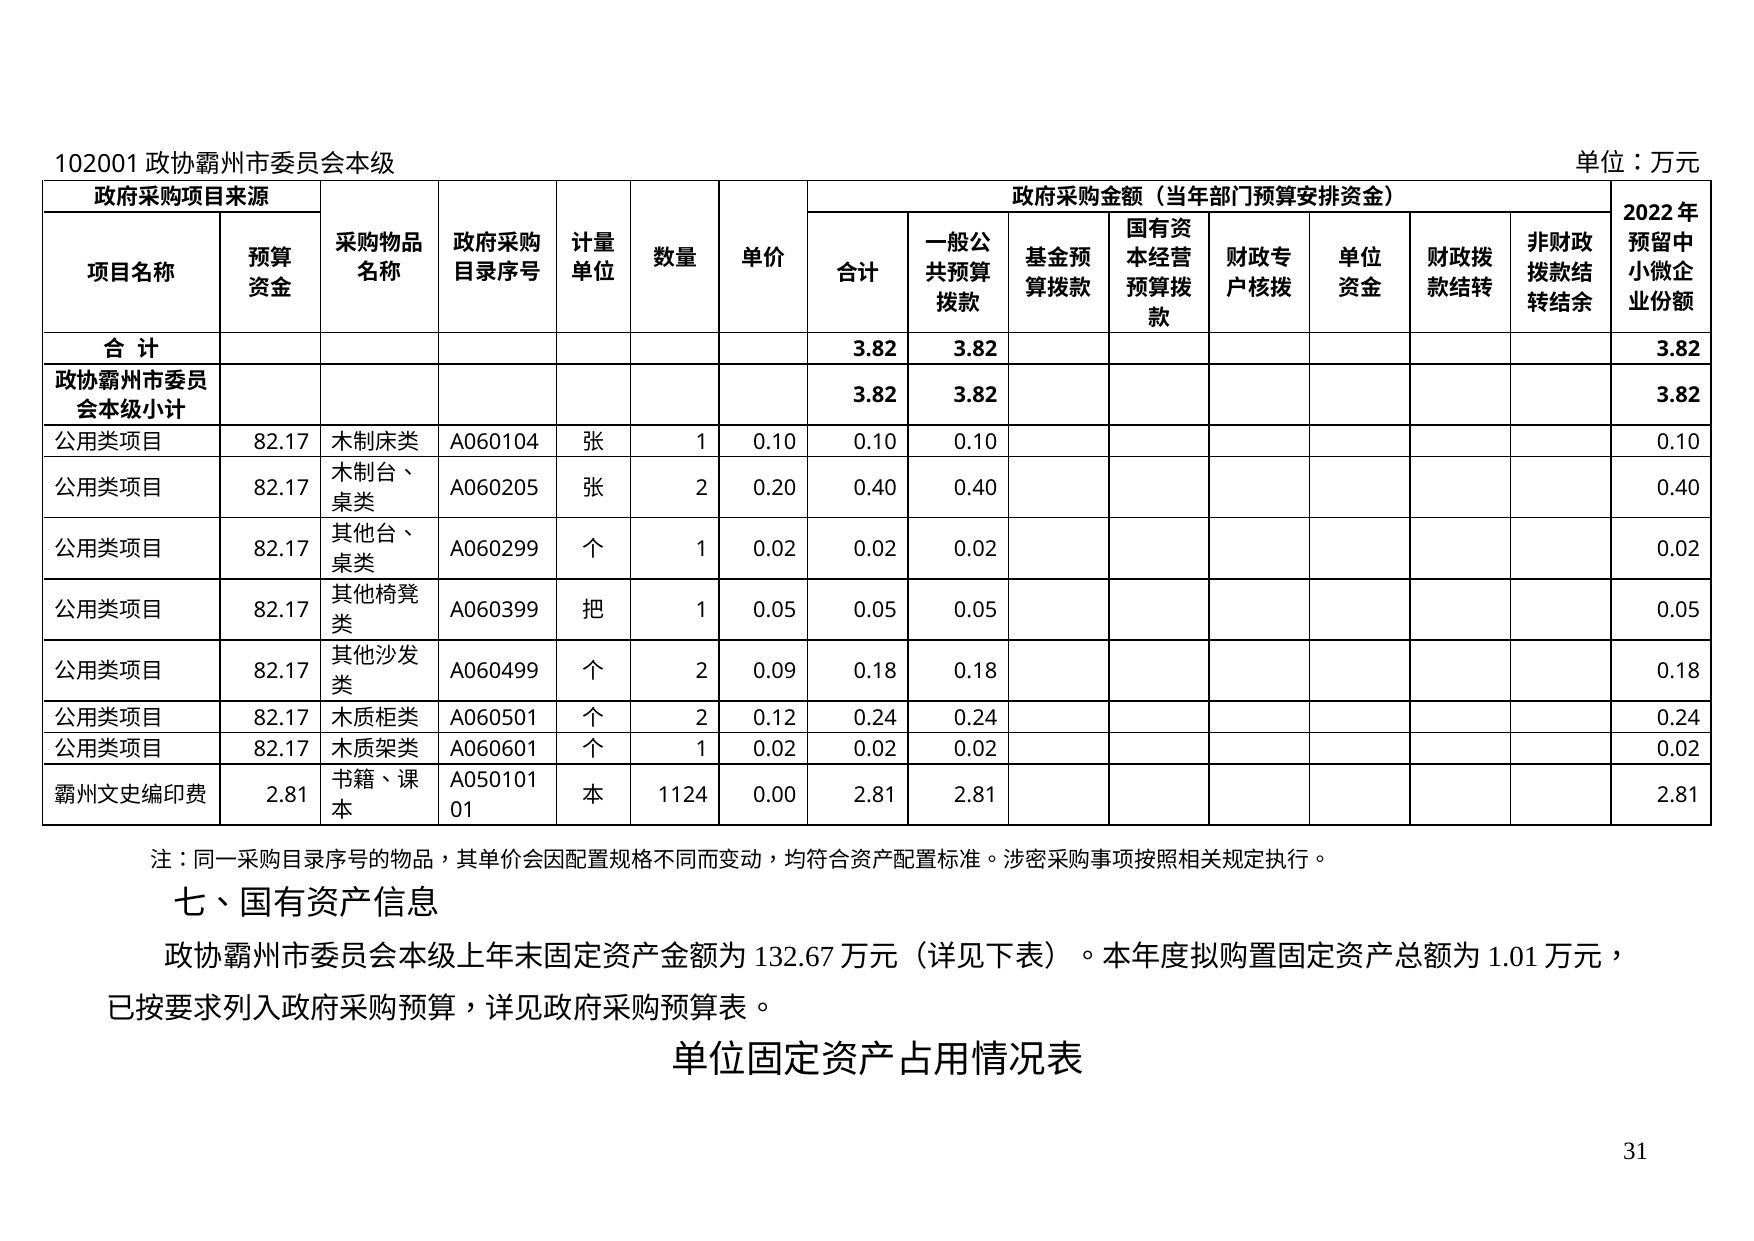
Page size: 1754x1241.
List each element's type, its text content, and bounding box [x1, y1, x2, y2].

table_cell 非财政 拨款结 转结余 [1511, 213, 1610, 332]
table_cell 0.10 [1612, 426, 1710, 456]
table_cell 合计 [808, 213, 907, 332]
table_cell 政协霸州市委员会本级小计 [43, 364, 219, 424]
table_cell 政府采购金额（当年部门预算安排资金） [808, 181, 1610, 211]
table_cell [1110, 733, 1208, 763]
table_cell 书籍、课本 [321, 765, 438, 824]
table_cell 3.82 [1612, 333, 1710, 363]
table_cell [1511, 765, 1610, 824]
table_cell 1124 [631, 765, 718, 824]
table_header 102001政协霸州市委员会本级 [43, 143, 807, 179]
table_cell 0.02 [808, 518, 907, 578]
table_cell [631, 365, 718, 424]
table_cell [1009, 765, 1108, 824]
table_cell [1210, 580, 1309, 639]
table_cell [1110, 518, 1208, 578]
table_cell [1511, 426, 1610, 456]
table_cell 0.20 [720, 457, 807, 517]
table_cell [1310, 580, 1409, 639]
table_cell 财政专户核拨 [1210, 213, 1309, 332]
table_cell 数量 [631, 181, 718, 332]
table_cell 1 [631, 518, 718, 578]
table_cell [1009, 641, 1108, 700]
table_cell 0.02 [909, 733, 1008, 763]
table_cell 0.18 [808, 641, 907, 700]
table_cell [1110, 702, 1208, 731]
table_cell 3.82 [808, 333, 907, 363]
table_cell 0.24 [808, 702, 907, 731]
table_cell 项目名称 [43, 212, 219, 332]
table_cell A05010101 [439, 765, 556, 824]
table_cell [1110, 765, 1208, 824]
table_cell 单价 [720, 181, 807, 332]
table_cell 2 [631, 457, 718, 517]
table_cell [1411, 641, 1510, 700]
table_cell 0.02 [909, 518, 1008, 578]
table_cell 公用类项目 [43, 457, 219, 517]
table_cell [1110, 426, 1208, 456]
table_cell [1310, 365, 1409, 424]
table_cell 木质柜类 [321, 702, 438, 731]
table_cell 0.10 [909, 426, 1008, 456]
table_cell 公用类项目 [43, 640, 219, 700]
table_cell 0.24 [1612, 702, 1710, 731]
table_cell 82.17 [221, 426, 320, 456]
table_cell 82.17 [221, 580, 320, 639]
table_cell [1310, 733, 1409, 763]
table_cell [1511, 518, 1610, 578]
table_cell 0.00 [720, 765, 807, 824]
table_cell 2 [631, 702, 718, 731]
table_cell [1310, 457, 1409, 517]
table_cell 2.81 [909, 765, 1008, 824]
table_cell 政府采购项目来源 [43, 181, 320, 211]
table_cell 2.81 [221, 765, 320, 824]
table_cell [1310, 641, 1409, 700]
table_cell [439, 365, 556, 424]
table_cell [1110, 641, 1208, 700]
table_cell [1511, 457, 1610, 517]
table_cell [557, 333, 630, 363]
table_cell [557, 365, 630, 424]
table_cell [1310, 765, 1409, 824]
table_cell [1009, 518, 1108, 578]
table_cell 0.02 [808, 733, 907, 763]
table_cell [1511, 641, 1610, 700]
table_cell 1 [631, 733, 718, 763]
table_cell [1110, 580, 1208, 639]
table_cell 0.02 [1612, 518, 1710, 578]
table_cell [1009, 580, 1108, 639]
table_cell 公用类项目 [43, 579, 219, 639]
table_cell [1511, 333, 1610, 363]
table_cell [1009, 365, 1108, 424]
text 七、国有资产信息 [106, 879, 1648, 924]
table_cell [439, 333, 556, 363]
table_cell [1310, 426, 1409, 456]
table_cell [1210, 765, 1309, 824]
table_cell 一般公共预算拨款 [909, 213, 1008, 332]
table_cell 0.05 [909, 580, 1008, 639]
table_cell [1310, 518, 1409, 578]
table_cell 把 [557, 580, 630, 639]
table_cell [1009, 733, 1108, 763]
table_cell 0.10 [720, 426, 807, 456]
table_cell 82.17 [221, 702, 320, 731]
table_cell [321, 365, 438, 424]
table_cell 2 [631, 641, 718, 700]
table_cell 政府采购目录序号 [439, 181, 556, 332]
table_cell [1009, 702, 1108, 731]
table_cell 公用类项目 [43, 733, 219, 763]
table_cell 82.17 [221, 733, 320, 763]
table_cell 公用类项目 [43, 425, 219, 456]
table_cell [1511, 702, 1610, 731]
table_cell [1210, 426, 1309, 456]
table_cell 2022年 预留中 小微企 业份额 [1612, 181, 1710, 332]
table_cell [1110, 365, 1208, 424]
table_cell 木制床类 [321, 426, 438, 456]
table_cell [1411, 702, 1510, 731]
table_cell 0.02 [720, 518, 807, 578]
table_cell 其他台、桌类 [321, 518, 438, 578]
table_cell 0.09 [720, 641, 807, 700]
table_cell A060104 [439, 426, 556, 456]
table_cell 0.18 [909, 641, 1008, 700]
table_cell 0.18 [1612, 641, 1710, 700]
table_cell [1411, 365, 1510, 424]
table_cell 采购物品名称 [321, 181, 438, 332]
table_cell 个 [557, 733, 630, 763]
table_cell 本 [557, 765, 630, 824]
table_cell 计量 单位 [557, 181, 630, 332]
table_cell 木质架类 [321, 733, 438, 763]
table_cell [1009, 333, 1108, 363]
table_cell [321, 333, 438, 363]
table_cell 2.81 [1612, 765, 1710, 824]
table_cell [1210, 457, 1309, 517]
table_cell 公用类项目 [43, 518, 219, 578]
table_cell [1411, 580, 1510, 639]
table_cell 0.24 [909, 702, 1008, 731]
table_cell [1411, 333, 1510, 363]
table_cell A060499 [439, 641, 556, 700]
table_cell [1411, 426, 1510, 456]
table_cell [1210, 641, 1309, 700]
table_cell [720, 333, 807, 363]
table_cell [1411, 457, 1510, 517]
table_cell [1511, 365, 1610, 424]
table_cell 单位 资金 [1310, 213, 1409, 332]
table_cell 霸州文史编印费 [43, 764, 219, 824]
table_cell 0.02 [720, 733, 807, 763]
table_cell 3.82 [808, 365, 907, 424]
table_cell 0.05 [808, 580, 907, 639]
table_cell [1411, 518, 1510, 578]
table_cell [1511, 733, 1610, 763]
table_cell 0.40 [808, 457, 907, 517]
table_cell [1009, 457, 1108, 517]
table_cell [221, 365, 320, 424]
table_cell 0.02 [1612, 733, 1710, 763]
table_cell [1009, 426, 1108, 456]
table_cell [1511, 580, 1610, 639]
table_cell A060299 [439, 518, 556, 578]
table_cell 基金预算拨款 [1009, 213, 1108, 332]
table_cell [1411, 765, 1510, 824]
table_cell [1210, 702, 1309, 731]
table_cell [1411, 733, 1510, 763]
table_cell 其他沙发类 [321, 641, 438, 700]
table_cell 0.40 [909, 457, 1008, 517]
table_cell [1310, 333, 1409, 363]
table_cell [221, 333, 320, 363]
table_cell 0.10 [808, 426, 907, 456]
table_cell 2.81 [808, 765, 907, 824]
table_cell [1210, 333, 1309, 363]
table_cell A060205 [439, 457, 556, 517]
table_cell 个 [557, 518, 630, 578]
table_cell 1 [631, 580, 718, 639]
table_cell 个 [557, 702, 630, 731]
table_cell 其他椅凳类 [321, 580, 438, 639]
table_cell 0.05 [720, 580, 807, 639]
table_cell A060501 [439, 702, 556, 731]
table_cell 张 [557, 426, 630, 456]
table_header 单位：万元 [808, 143, 1710, 179]
table_cell 个 [557, 641, 630, 700]
table_cell 木制台、桌类 [321, 457, 438, 517]
table_cell 预算 资金 [221, 213, 320, 332]
table_cell [1310, 702, 1409, 731]
table_cell 0.40 [1612, 457, 1710, 517]
table_cell [631, 333, 718, 363]
table_cell [1110, 333, 1208, 363]
table_cell A060399 [439, 580, 556, 639]
table_cell 张 [557, 457, 630, 517]
table_cell 3.82 [909, 333, 1008, 363]
table_cell 1 [631, 426, 718, 456]
table_cell 公用类项目 [43, 701, 219, 731]
table_cell 0.12 [720, 702, 807, 731]
text 注：同一采购目录序号的物品，其单价会因配置规格不同而变动，均符合资产配置标准。涉密采购事项按照相关规定执行。 [106, 826, 1648, 878]
table_cell [1110, 457, 1208, 517]
table_cell [1210, 365, 1309, 424]
table_cell 3.82 [1612, 365, 1710, 424]
table_cell 国有资本经营预算拨款 [1110, 213, 1208, 332]
text 单位固定资产占用情况表 [106, 1029, 1648, 1084]
table_cell 财政拨 款结转 [1411, 213, 1510, 332]
table_cell 3.82 [909, 365, 1008, 424]
table_cell 0.05 [1612, 580, 1710, 639]
table_cell 82.17 [221, 457, 320, 517]
table_cell 合 计 [43, 333, 219, 363]
table_cell [1210, 733, 1309, 763]
table_cell 82.17 [221, 641, 320, 700]
table_cell [720, 365, 807, 424]
table_cell 82.17 [221, 518, 320, 578]
table_cell [1210, 518, 1309, 578]
table_cell A060601 [439, 733, 556, 763]
text 政协霸州市委员会本级上年末固定资产金额为132.67万元（详见下表）。本年度拟购置固定资产总额为1.01万元，已按要求列入政府采购预算，详见政府采购预算表。 [106, 925, 1648, 1029]
